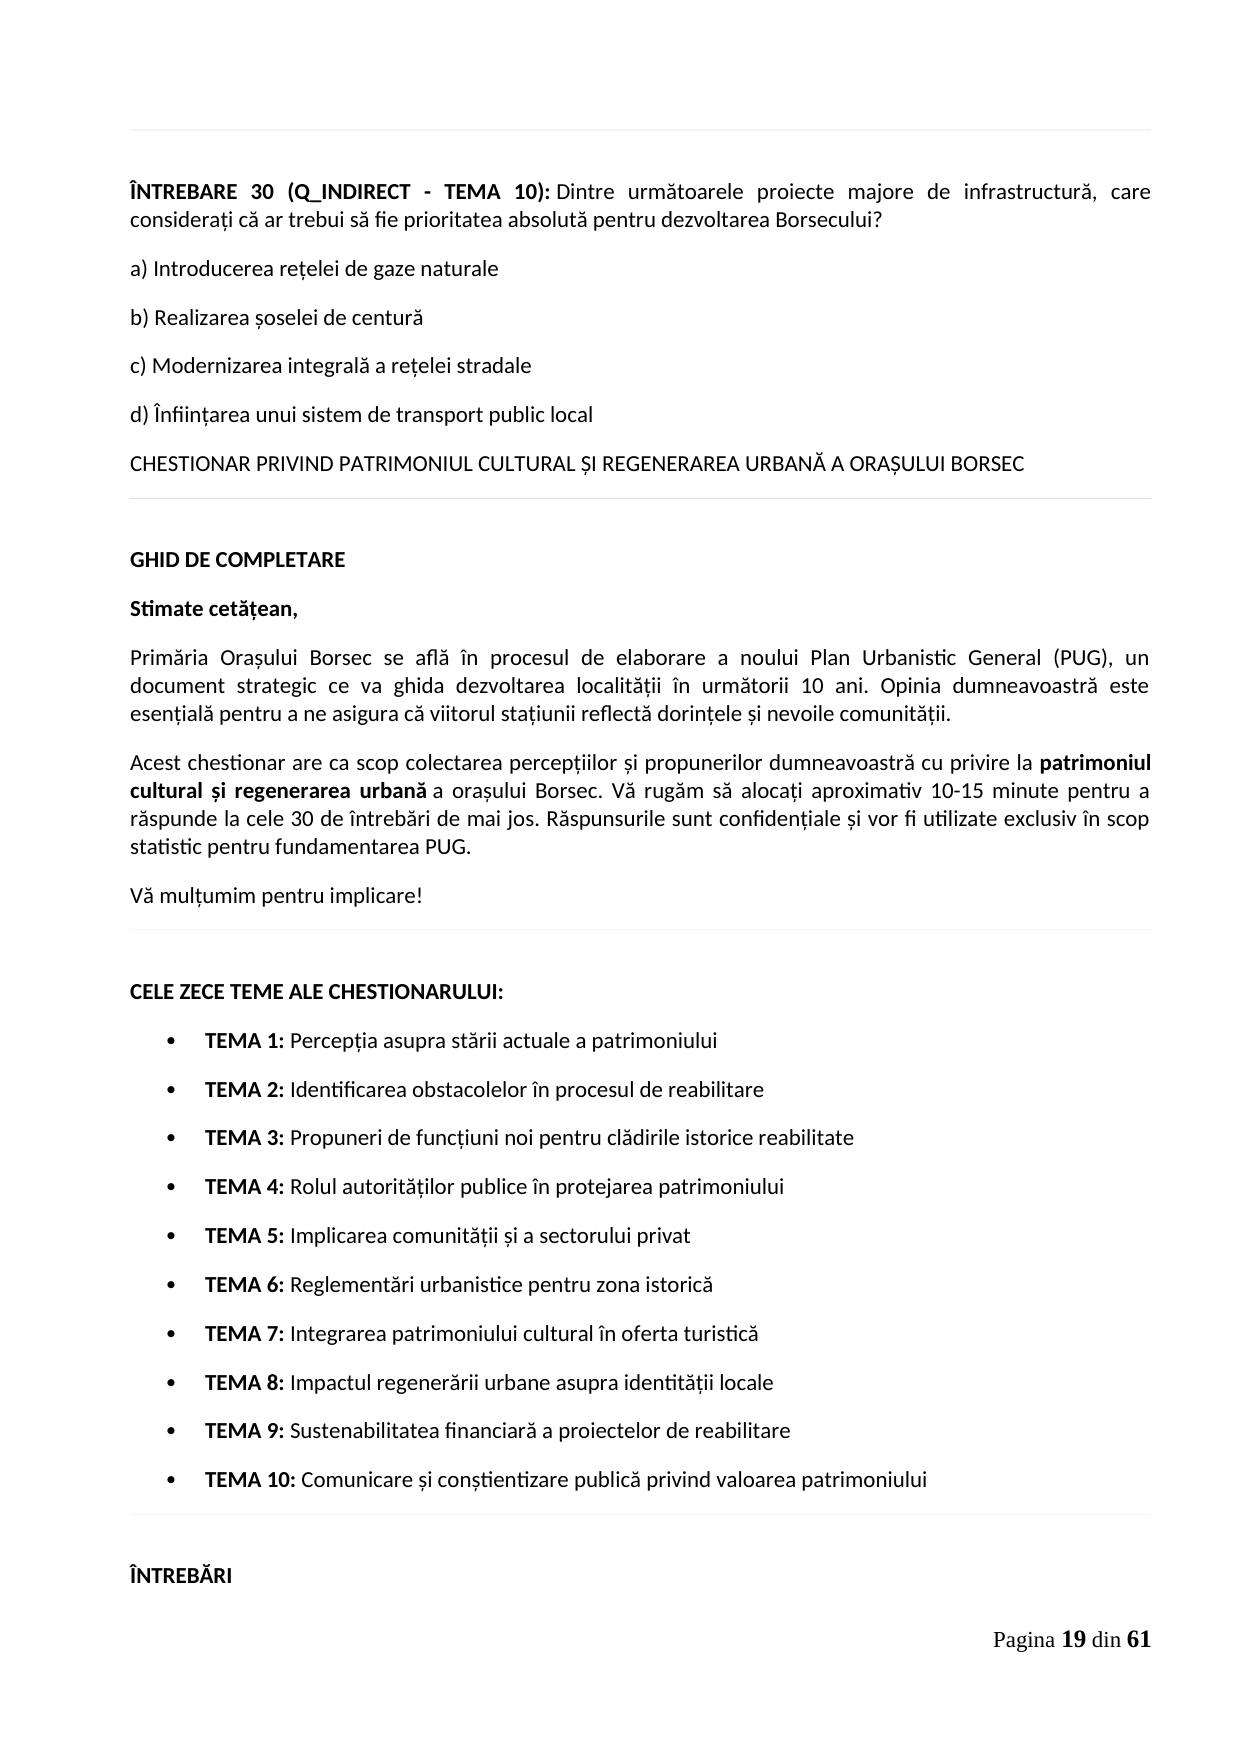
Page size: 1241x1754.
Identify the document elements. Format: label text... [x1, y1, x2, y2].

text c) Modernizarea integrală a rețelei stradale [130, 352, 1152, 380]
list TEMA 6: Reglementări urbanistice pentru zona istorică [167, 1270, 1152, 1298]
text b) Realizarea șoselei de centură [130, 303, 1152, 331]
list TEMA 8: Impactul regenerării urbane asupra identității locale [167, 1368, 1152, 1396]
text GHID DE COMPLETARE [130, 545, 1152, 573]
text Stimate cetățean, [130, 594, 1152, 622]
list TEMA 10: Comunicare și conștientizare publică privind valoarea patrimoniului [167, 1466, 1152, 1493]
text d) Înființarea unui sistem de transport public local [130, 401, 1152, 428]
list TEMA 3: Propuneri de funcțiuni noi pentru clădirile istorice reabilitate [167, 1123, 1152, 1152]
text ÎNTREBĂRI [130, 1562, 1152, 1589]
list TEMA 9: Sustenabilitatea financiară a proiectelor de reabilitare [167, 1417, 1152, 1445]
text CHESTIONAR PRIVIND PATRIMONIUL CULTURAL ȘI REGENERAREA URBANĂ A ORAȘULUI BORSEC [130, 449, 1152, 477]
text CELE ZECE TEME ALE CHESTIONARULUI: [130, 977, 1152, 1005]
text Primăria Orașului Borsec se află în procesul de elaborare a noului Plan Urbanistic General (PUG), un document strategic ce va ghida dezvoltarea localității în următorii 10 ani. Opinia dumneavoastră este esențială pentru a ne asigura că viitorul stațiunii reflectă dorințele și nevoile comunității. [130, 643, 1152, 727]
list TEMA 5: Implicarea comunității și a sectorului privat [167, 1221, 1152, 1249]
list TEMA 2: Identificarea obstacolelor în procesul de reabilitare [167, 1075, 1152, 1103]
list TEMA 4: Rolul autorităților publice în protejarea patrimoniului [167, 1172, 1152, 1200]
list TEMA 1: Percepția asupra stării actuale a patrimoniului [167, 1026, 1152, 1054]
text Acest chestionar are ca scop colectarea percepțiilor și propunerilor dumneavoastră cu privire la patrimoniul cultural și regenerarea urbană a orașului Borsec. Vă rugăm să alocați aproximativ 10-15 minute pentru a răspunde la cele 30 de întrebări de mai jos. Răspunsurile sunt confidențiale și vor fi utilizate exclusiv în scop statistic pentru fundamentarea PUG. [130, 748, 1152, 860]
text Vă mulțumim pentru implicare! [130, 881, 1152, 909]
text a) Introducerea rețelei de gaze naturale [130, 254, 1152, 282]
text ÎNTREBARE 30 (Q_INDIRECT - TEMA 10): Dintre următoarele proiecte majore de infrastructură, care considerați că ar trebui să fie prioritatea absolută pentru dezvoltarea Borsecului? [130, 177, 1152, 233]
list TEMA 7: Integrarea patrimoniului cultural în oferta turistică [167, 1319, 1152, 1347]
